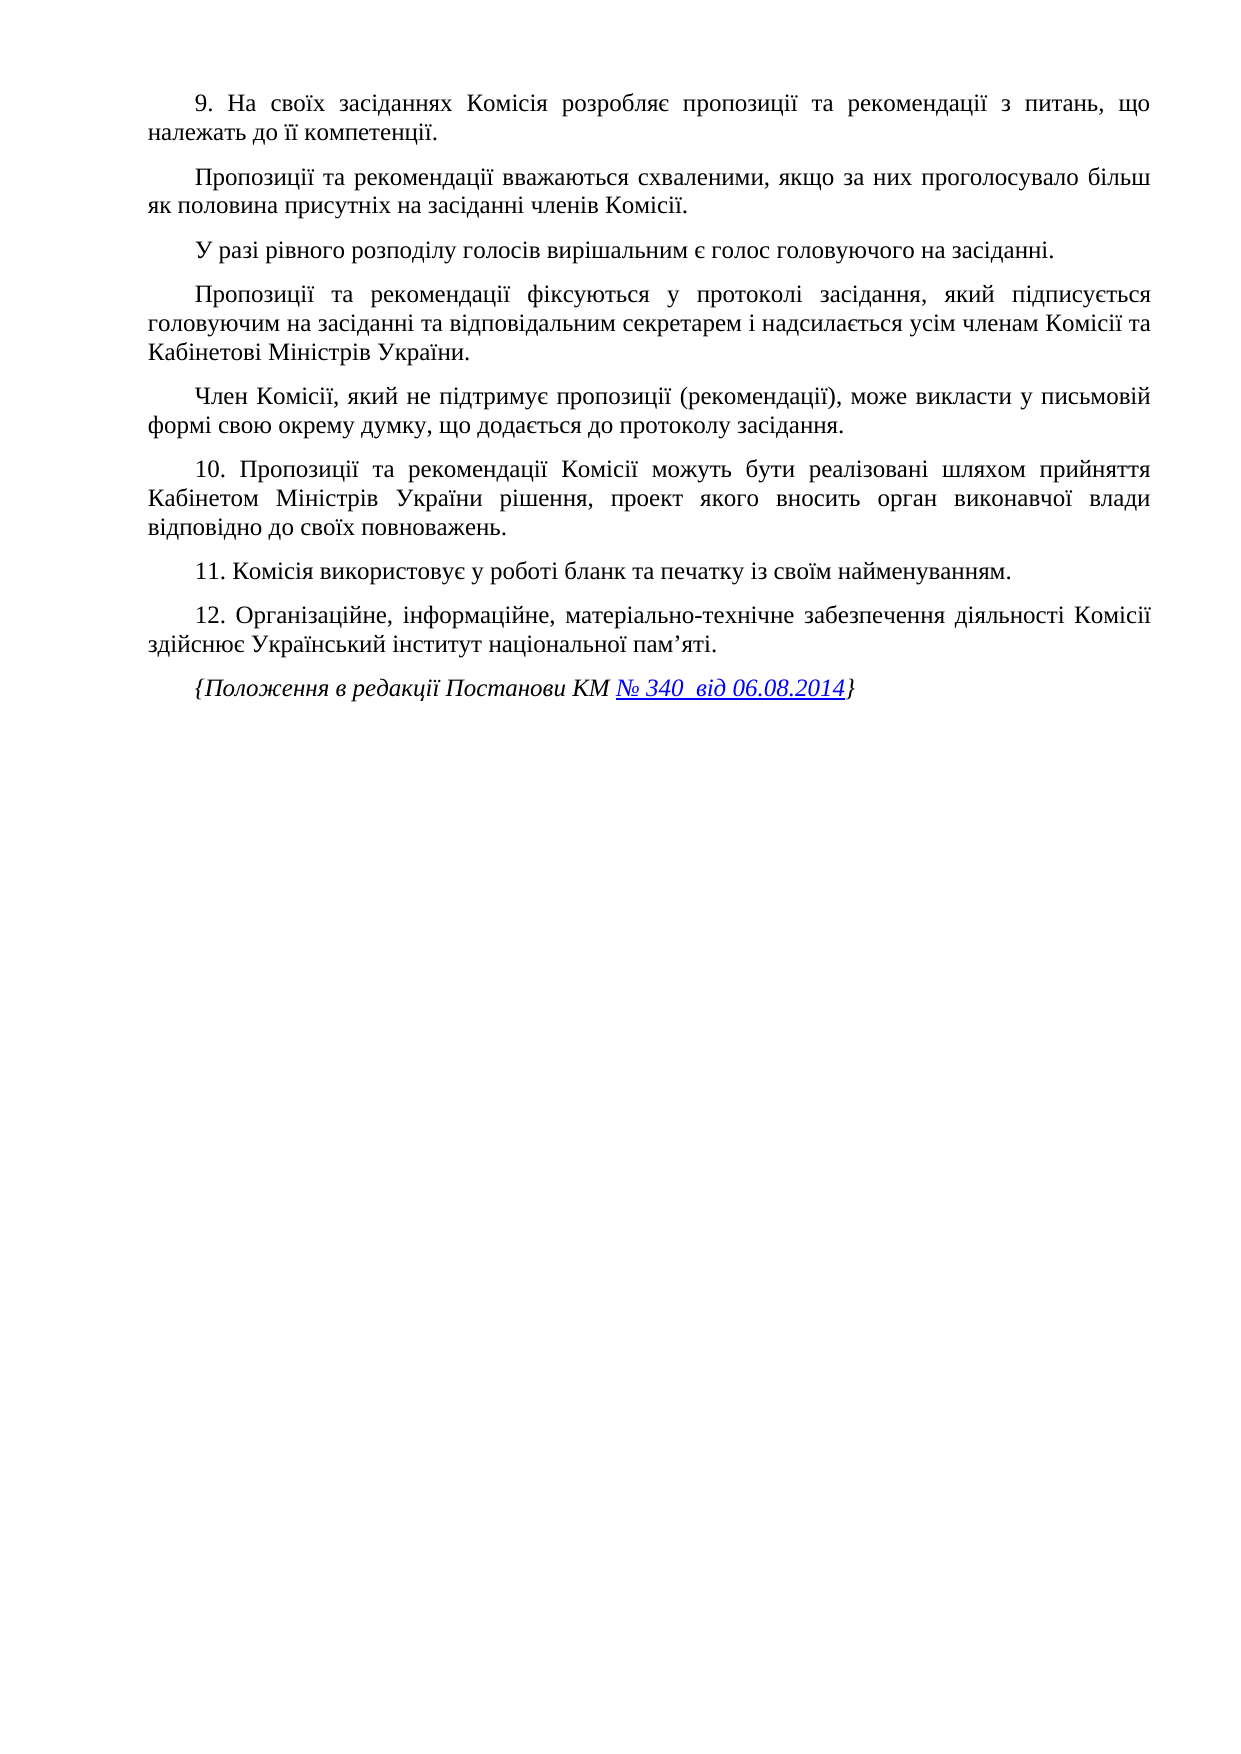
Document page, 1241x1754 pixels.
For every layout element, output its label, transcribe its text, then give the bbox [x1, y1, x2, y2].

text Член Комісії, який не підтримує пропозиції (рекомендації), може викласти у письмовій формі свою окрему думку, що додається до протоколу засідання. [148, 381, 1152, 438]
text У разі рівного розподілу голосів вирішальним є голос головуючого на засіданні. [148, 235, 1152, 263]
text 9. На своїх засіданнях Комісія розробляє пропозиції та рекомендації з питань, що належать до її компетенції. [148, 88, 1152, 146]
text 12. Організаційне, інформаційне, матеріально-технічне забезпечення діяльності Комісії здійснює Український інститут національної пам’яті. [148, 600, 1152, 658]
text Пропозиції та рекомендації фіксуються у протоколі засідання, який підписується головуючим на засіданні та відповідальним секретарем і надсилається усім членам Комісії та Кабінетові Міністрів України. [148, 279, 1152, 365]
text Пропозиції та рекомендації вважаються схваленими, якщо за них проголосувало більш як половина присутніх на засіданні членів Комісії. [148, 162, 1152, 219]
text 11. Комісія використовує у роботі бланк та печатку із своїм найменуванням. [148, 556, 1152, 585]
text {Положення в редакції Постанови КМ № 340 від 06.08.2014} [148, 673, 1152, 702]
text 10. Пропозиції та рекомендації Комісії можуть бути реалізовані шляхом прийняття Кабінетом Міністрів України рішення, проект якого вносить орган виконавчої влади відповідно до своїх повноважень. [148, 454, 1152, 540]
